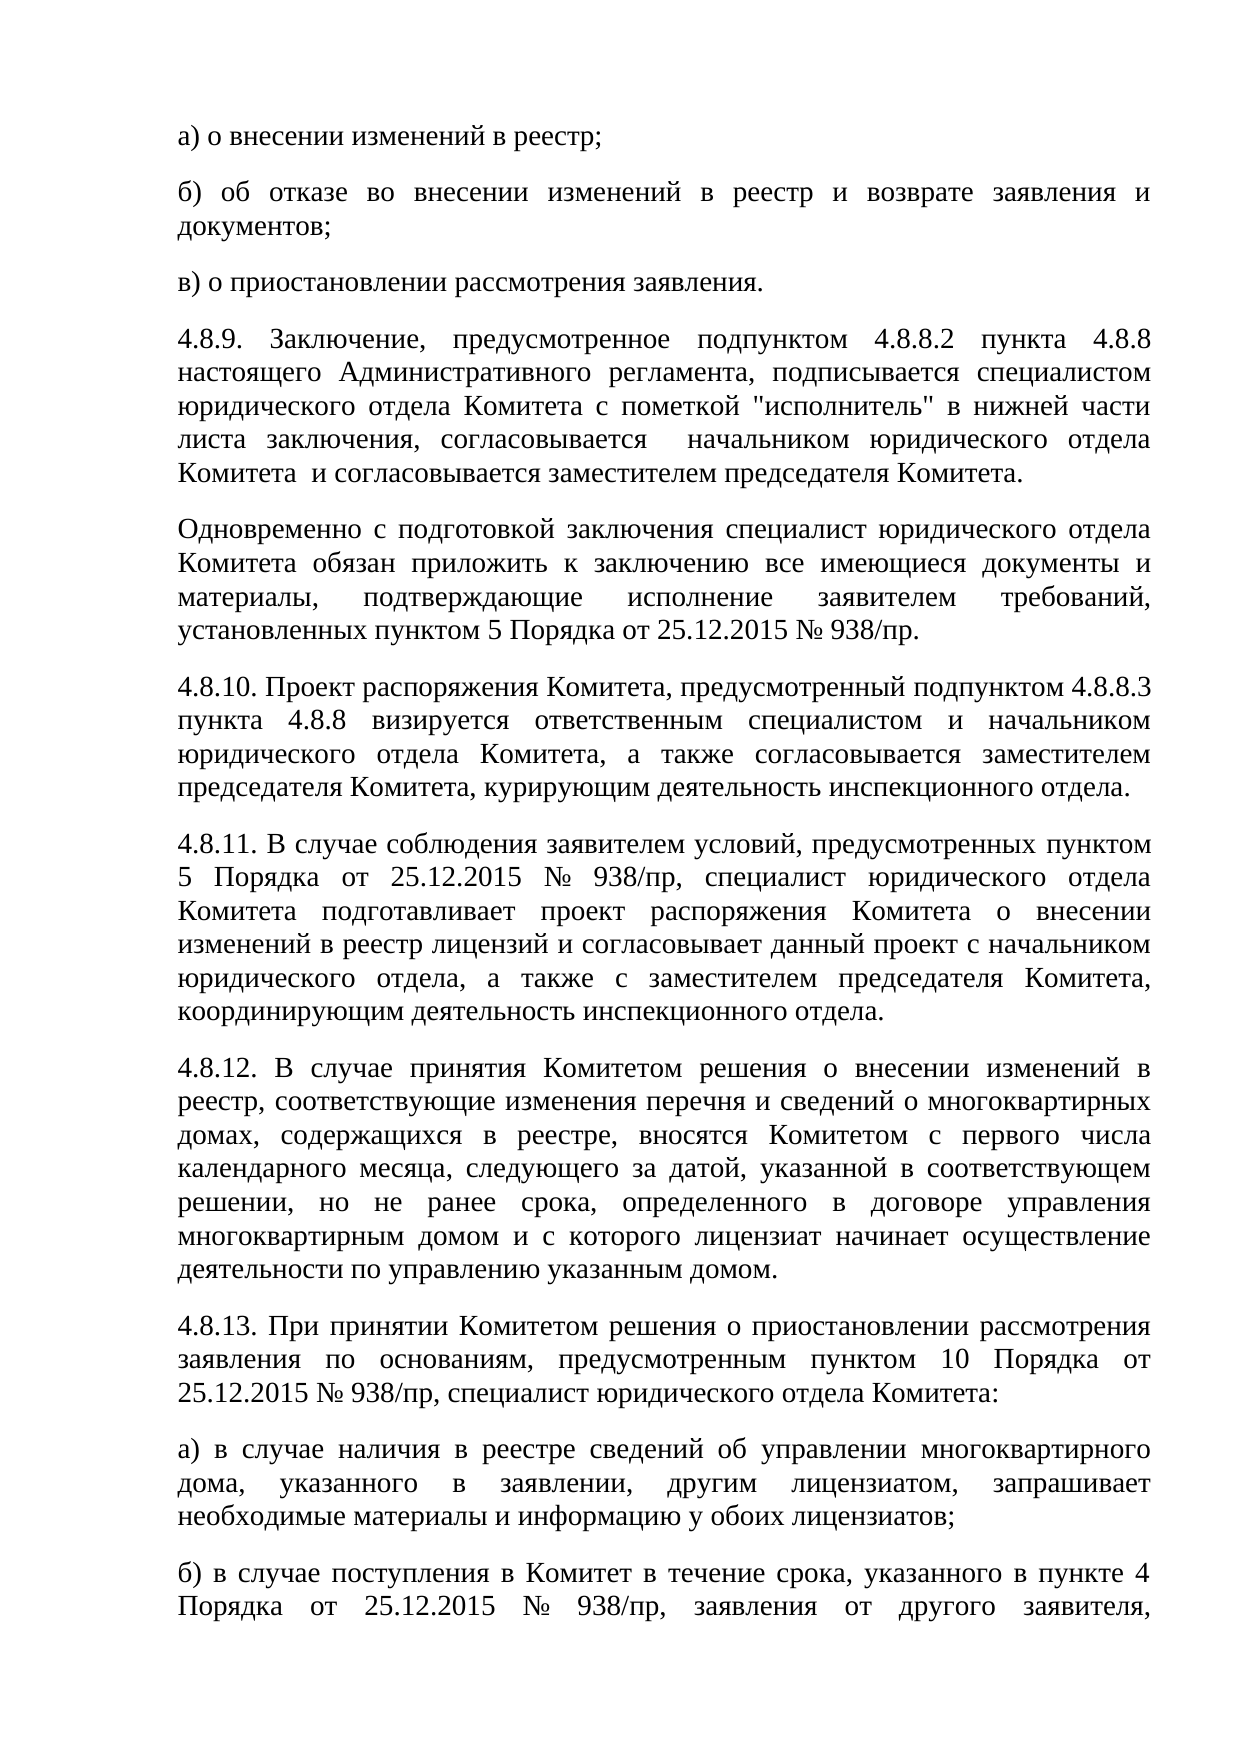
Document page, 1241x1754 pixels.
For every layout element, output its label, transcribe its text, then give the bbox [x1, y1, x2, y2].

text а) в случае наличия в реестре сведений об управлении многоквартирного дома, указанного в заявлении, другим лицензиатом, запрашивает необходимые материалы и информацию у обоих лицензиатов; [177, 1431, 1152, 1532]
text а) о внесении изменений в реестр; [177, 118, 1152, 152]
text 4.8.12. В случае принятия Комитетом решения о внесении изменений в реестр, соответствующие изменения перечня и сведений о многоквартирных домах, содержащихся в реестре, вносятся Комитетом с первого числа календарного месяца, следующего за датой, указанной в соответствующем решении, но не ранее срока, определенного в договоре управления многоквартирным домом и с которого лицензиат начинает осуществление деятельности по управлению указанным домом. [177, 1050, 1152, 1285]
text в) о приостановлении рассмотрения заявления. [177, 264, 1152, 298]
text Одновременно с подготовкой заключения специалист юридического отдела Комитета обязан приложить к заключению все имеющиеся документы и материалы, подтверждающие исполнение заявителем требований, установленных пунктом 5 Порядка от 25.12.2015 № 938/пр. [177, 512, 1152, 646]
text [177, 1555, 1152, 1622]
text 4.8.11. В случае соблюдения заявителем условий, предусмотренных пунктом 5 Порядка от 25.12.2015 № 938/пр, специалист юридического отдела Комитета подготавливает проект распоряжения Комитета о внесении изменений в реестр лицензий и согласовывает данный проект с начальником юридического отдела, а также с заместителем председателя Комитета, координирующим деятельность инспекционного отдела. [177, 826, 1152, 1027]
text б) об отказе во внесении изменений в реестр и возврате заявления и документов; [177, 174, 1152, 242]
text 4.8.9. Заключение, предусмотренное подпунктом 4.8.8.2 пункта 4.8.8 настоящего Административного регламента, подписывается специалистом юридического отдела Комитета с пометкой "исполнитель" в нижней части листа заключения, согласовывается начальником юридического отдела Комитета и согласовывается заместителем председателя Комитета. [177, 321, 1152, 489]
text 4.8.13. При принятии Комитетом решения о приостановлении рассмотрения заявления по основаниям, предусмотренным пунктом 10 Порядка от 25.12.2015 № 938/пр, специалист юридического отдела Комитета: [177, 1308, 1152, 1408]
text 4.8.10. Проект распоряжения Комитета, предусмотренный подпунктом 4.8.8.3 пункта 4.8.8 визируется ответственным специалистом и начальником юридического отдела Комитета, а также согласовывается заместителем председателя Комитета, курирующим деятельность инспекционного отдела. [177, 669, 1152, 803]
